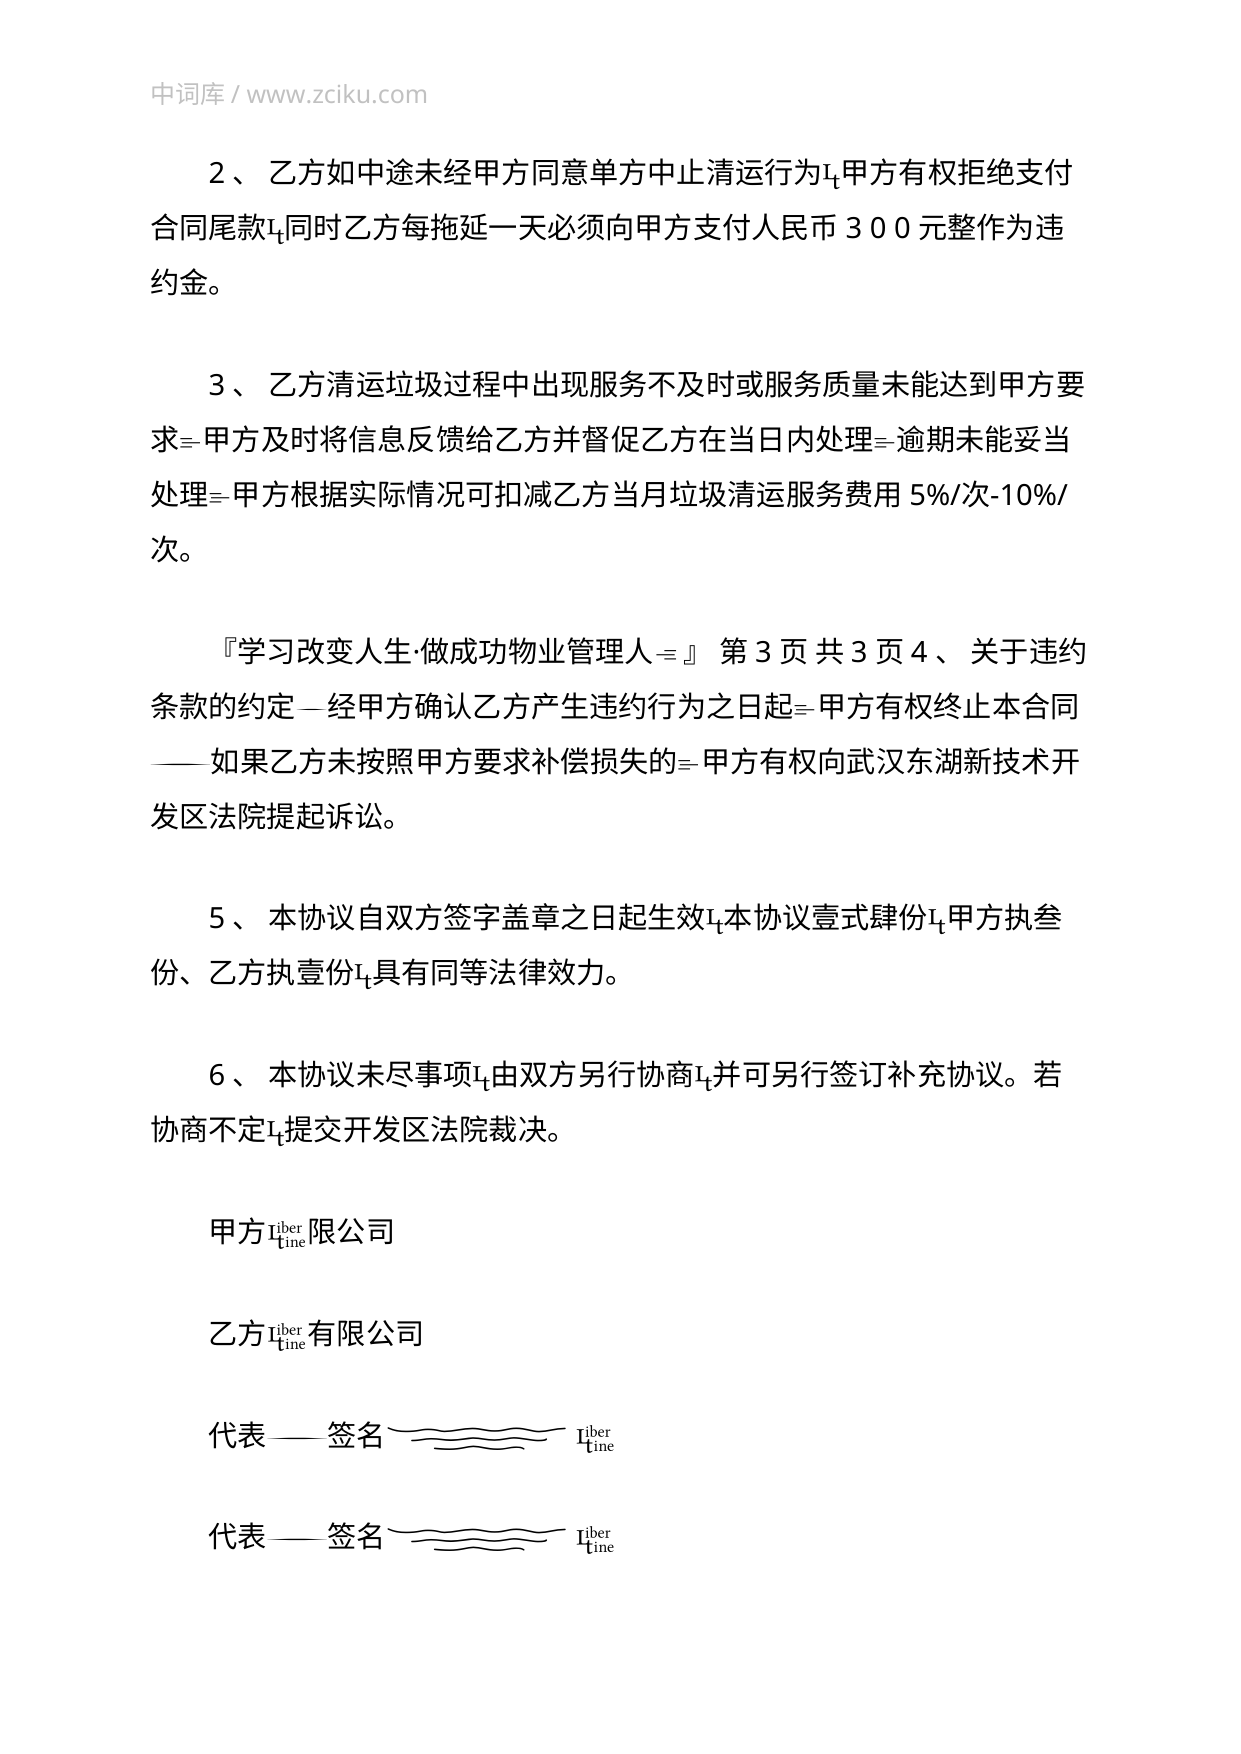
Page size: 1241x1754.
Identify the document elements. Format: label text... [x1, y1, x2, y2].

text 6 、 本协议未尽事项由双方另行协商并可另行签订补充协议。若协商不定提交开发区法院裁决。 [150, 1052, 1090, 1149]
text 5 、 本协议自双方签字盖章之日起生效本协议壹式肆份甲方执叁份、乙方执壹份具有同等法律效力。 [150, 895, 1090, 992]
text 3 、 乙方清运垃圾过程中出现服务不及时或服务质量未能达到甲方要求甲方及时将信息反馈给乙方并督促乙方在当日内处理逾期未能妥当处理甲方根据实际情况可扣减乙方当月垃圾清运服务费用 5%/次-10%/次。 [150, 362, 1090, 569]
text 『学习改变人生·做成功物业管理人 』 第 3 页 共 3 页 4 、 关于违约条款的约定经甲方确认乙方产生违约行为之日起甲方有权终止本合同如果乙方未按照甲方要求补偿损失的甲方有权向武汉东湖新技术开发区法院提起诉讼。 [150, 628, 1090, 836]
text 甲方限公司 [150, 1208, 1090, 1251]
text 代表签名  [150, 1412, 1090, 1454]
text 乙方有限公司 [150, 1310, 1090, 1353]
text 2 、 乙方如中途未经甲方同意单方中止清运行为甲方有权拒绝支付合同尾款同时乙方每拖延一天必须向甲方支付人民币 3 0 0 元整作为违约金。 [150, 150, 1090, 302]
text 代表签名  [150, 1514, 1090, 1556]
